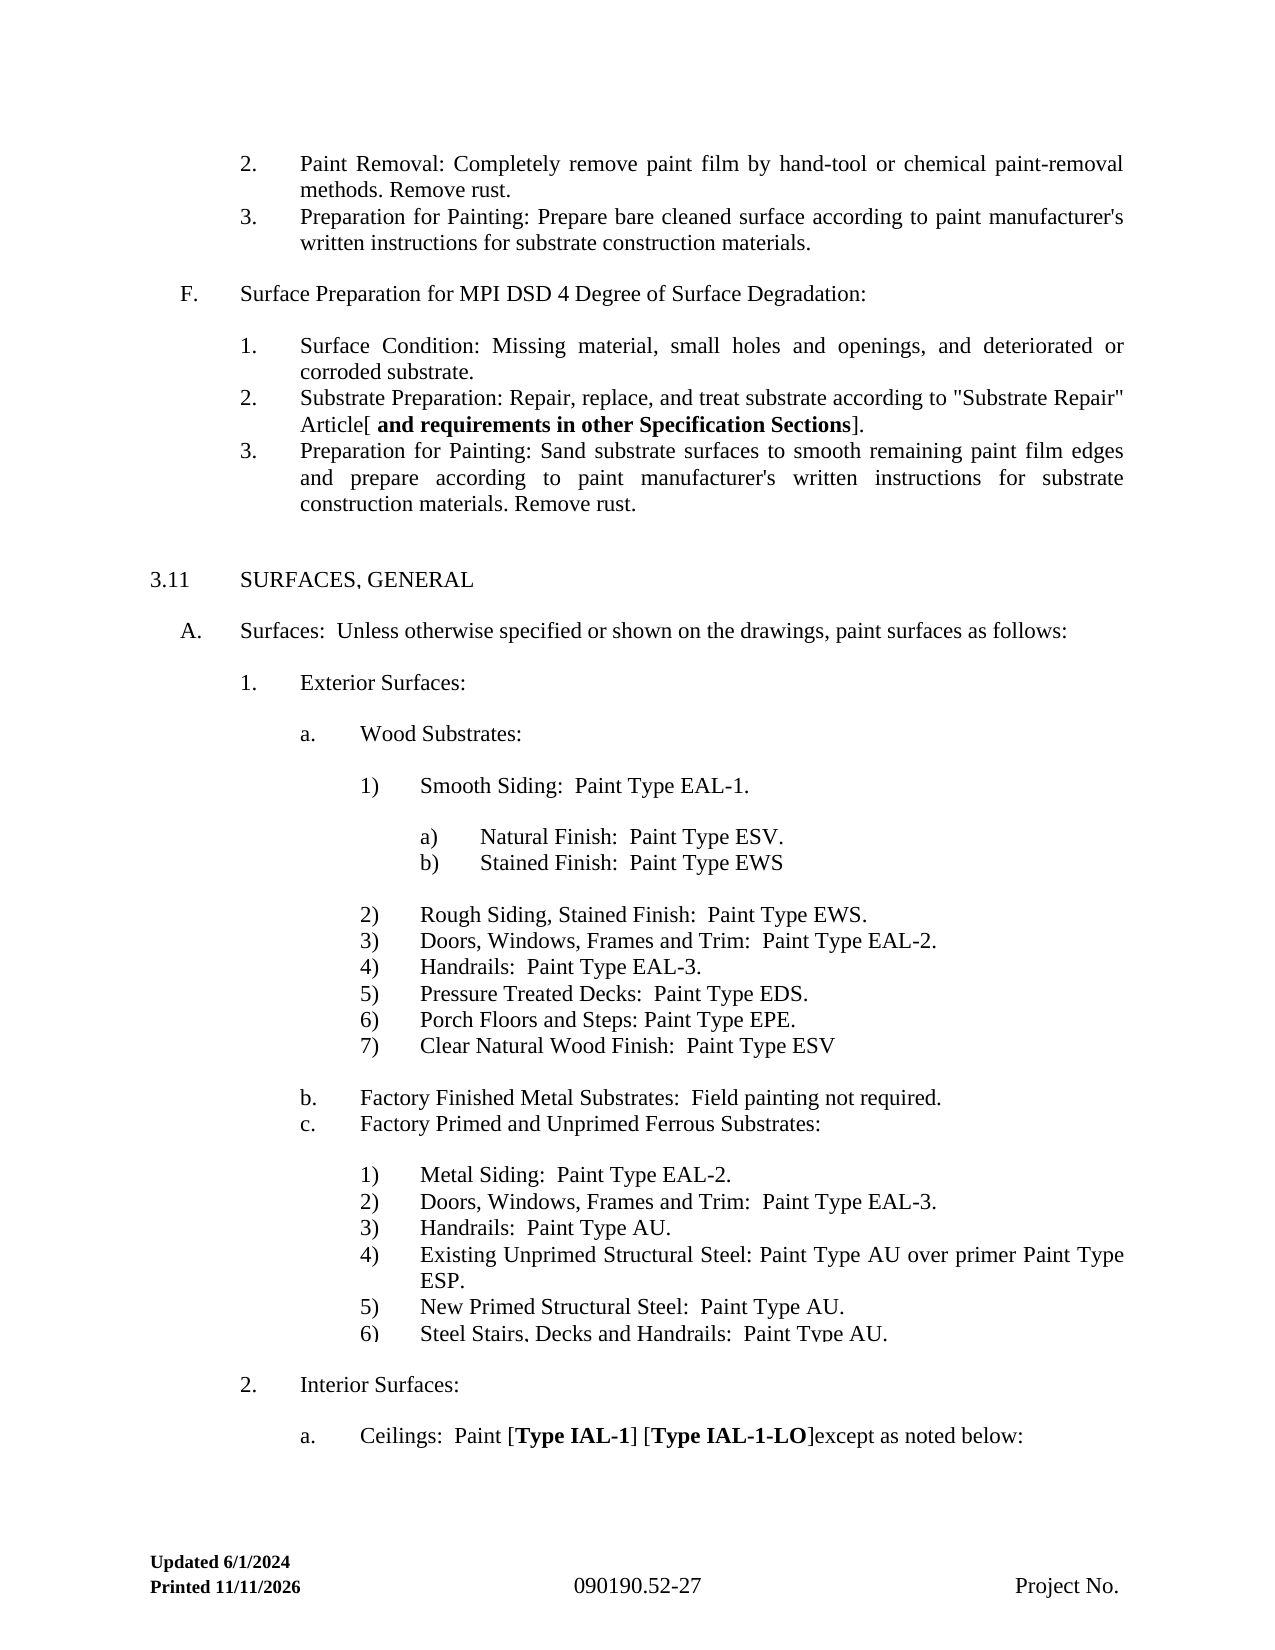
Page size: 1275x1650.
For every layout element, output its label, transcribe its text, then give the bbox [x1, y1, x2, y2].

text Surface Condition: Missing material, small holes and openings, and deteriorated or corroded substrate. [240, 332, 1125, 380]
text Clear Natural Wood Finish: Paint Type ESV [360, 1032, 1125, 1059]
text Smooth Siding: Paint Type EAL-1. [360, 772, 1125, 798]
text Wood Substrates: [300, 720, 1125, 747]
text New Primed Structural Steel: Paint Type AU. [360, 1293, 1125, 1320]
text Handrails: Paint Type EAL-3. [360, 953, 1125, 980]
text Doors, Windows, Frames and Trim: Paint Type EAL-2. [360, 927, 1125, 953]
text Surfaces: Unless otherwise specified or shown on the drawings, paint surfaces as follows: [180, 618, 1125, 644]
text Existing Unprimed Structural Steel: Paint Type AU over primer Paint Type ESP. [360, 1241, 1125, 1293]
text Factory Primed and Unprimed Ferrous Substrates: [300, 1110, 1125, 1137]
text Preparation for Painting: Sand substrate surfaces to smooth remaining paint film edges and prepare according to paint manufacturer's written instructions for substrate construction materials. Remove rust. [240, 437, 1125, 516]
text SURFACES, GENERAL [150, 566, 1125, 589]
text Natural Finish: Paint Type ESV. [420, 823, 1125, 849]
text Factory Finished Metal Substrates: Field painting not required. [300, 1084, 1125, 1110]
text Porch Floors and Steps: Paint Type EPE. [360, 1006, 1125, 1032]
text Rough Siding, Stained Finish: Paint Type EWS. [360, 901, 1125, 927]
text Pressure Treated Decks: Paint Type EDS. [360, 980, 1125, 1006]
text Preparation for Painting: Prepare bare cleaned surface according to paint manufacturer's written instructions for substrate construction materials. [240, 203, 1125, 255]
text Doors, Windows, Frames and Trim: Paint Type EAL-3. [360, 1188, 1125, 1214]
text Handrails: Paint Type AU. [360, 1214, 1125, 1241]
text Surface Preparation for MPI DSD 4 Degree of Surface Degradation: [180, 280, 1125, 307]
text Exterior Surfaces: [240, 669, 1125, 695]
text Interior Surfaces: [240, 1371, 1125, 1397]
text Ceilings: Paint [Type IAL-1] [Type IAL-1-LO]except as noted below: [300, 1422, 1125, 1449]
text Metal Siding: Paint Type EAL-2. [360, 1162, 1125, 1188]
text Paint Removal: Completely remove paint film by hand-tool or chemical paint-removal methods. Remove rust. [240, 150, 1125, 203]
text Stained Finish: Paint Type EWS [420, 849, 1125, 876]
text Substrate Preparation: Repair, replace, and treat substrate according to "Substrate Repair" Article[ and requirements in other Specification Sections]. [240, 384, 1125, 437]
text Steel Stairs, Decks and Handrails: Paint Type AU. [360, 1320, 1125, 1342]
